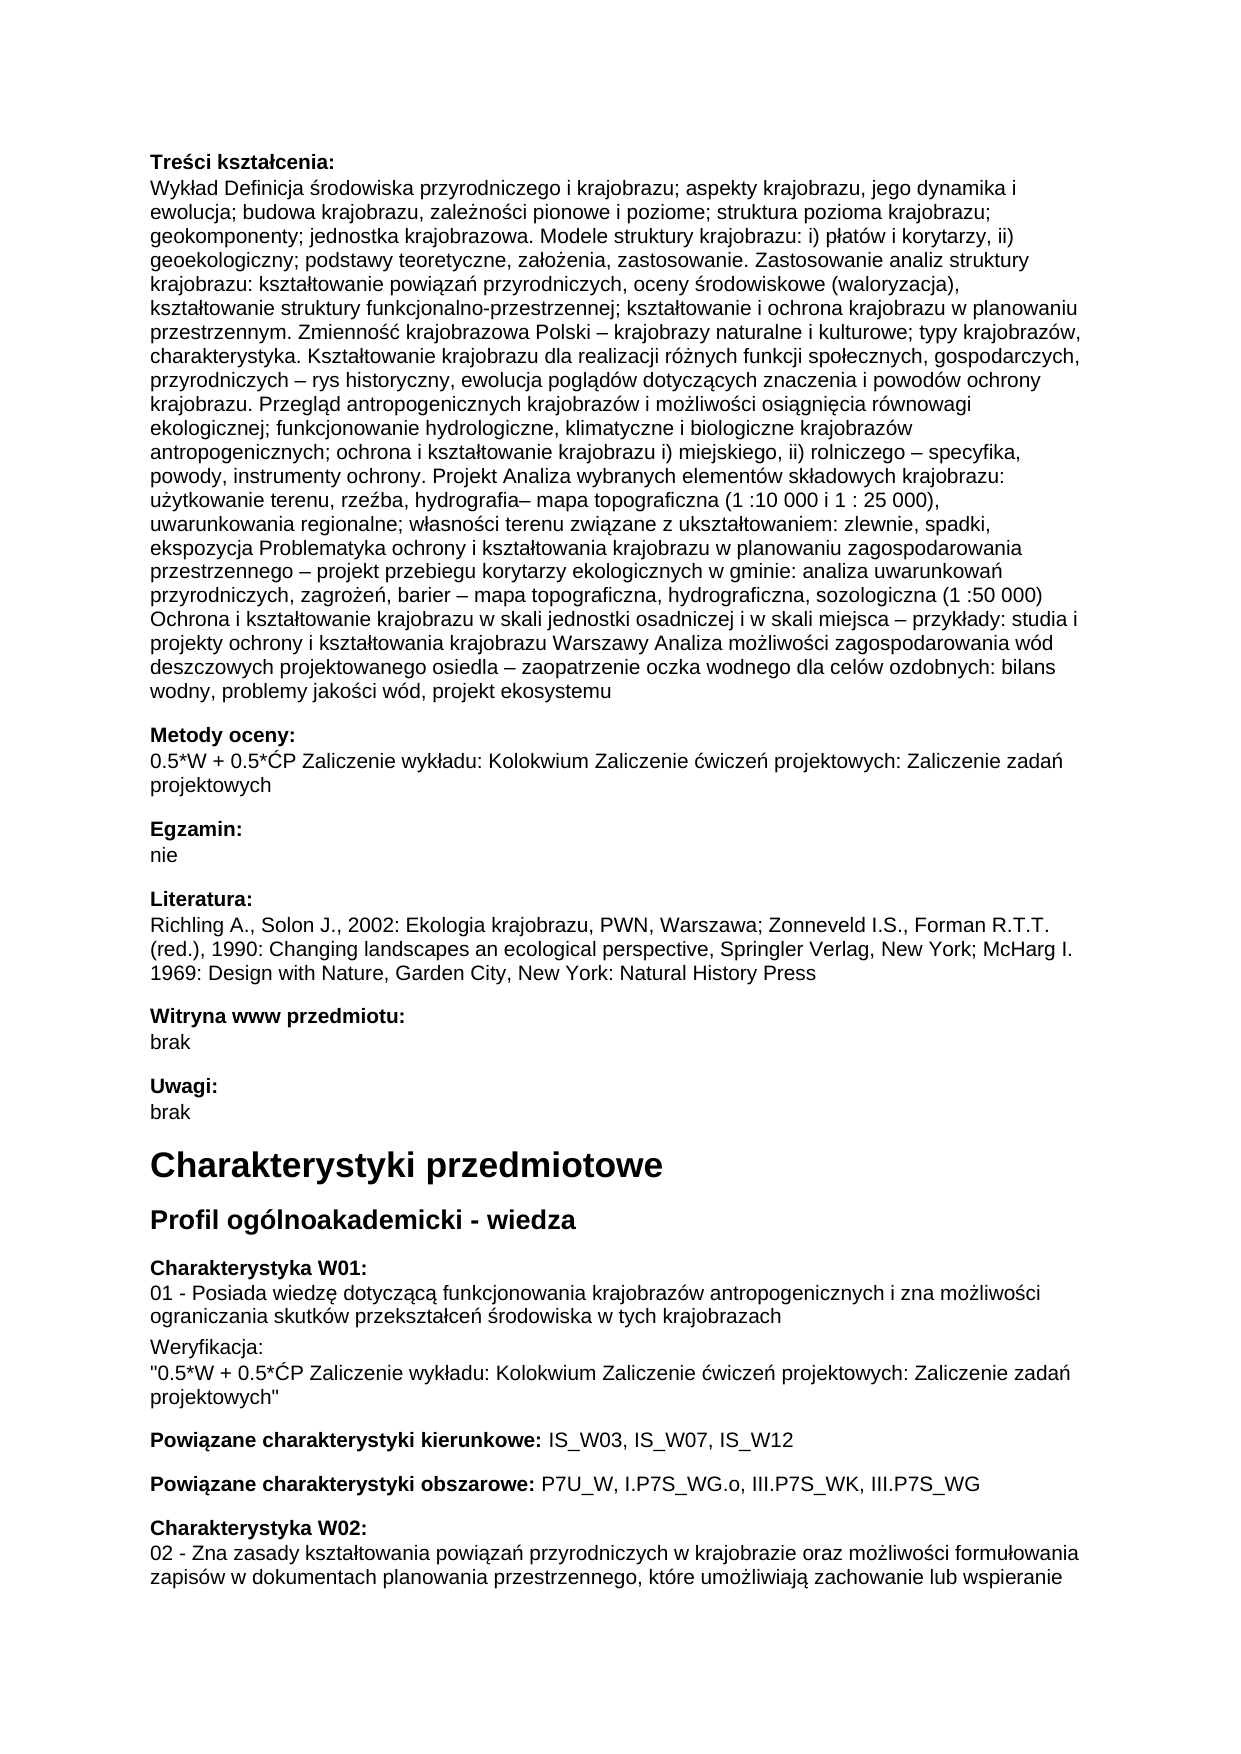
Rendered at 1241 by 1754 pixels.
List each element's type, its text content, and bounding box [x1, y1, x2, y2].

text nie [150, 843, 1090, 867]
subtitle Charakterystyki przedmiotowe [150, 1144, 1090, 1184]
text Uwagi: [150, 1074, 1090, 1098]
text brak [150, 1030, 1090, 1054]
text Richling A., Solon J., 2002: Ekologia krajobrazu, PWN, Warszawa; Zonneveld I.S., Forman R.T.T. (red.), 1990: Changing landscapes an ecological perspective, Springler Verlag, New York; McHarg I. 1969: Design with Nature, Garden City, New York: Natural History Press [150, 912, 1090, 984]
text Wykład Definicja środowiska przyrodniczego i krajobrazu; aspekty krajobrazu, jego dynamika i ewolucja; budowa krajobrazu, zależności pionowe i poziome; struktura pozioma krajobrazu; geokomponenty; jednostka krajobrazowa. Modele struktury krajobrazu: i) płatów i korytarzy, ii) geoekologiczny; podstawy teoretyczne, założenia, zastosowanie. Zastosowanie analiz struktury krajobrazu: kształtowanie powiązań przyrodniczych, oceny środowiskowe (waloryzacja), kształtowanie struktury funkcjonalno-przestrzennej; kształtowanie i ochrona krajobrazu w planowaniu przestrzennym. Zmienność krajobrazowa Polski – krajobrazy naturalne i kulturowe; typy krajobrazów, charakterystyka. Kształtowanie krajobrazu dla realizacji różnych funkcji społecznych, gospodarczych, przyrodniczych – rys historyczny, ewolucja poglądów dotyczących znaczenia i powodów ochrony krajobrazu. Przegląd antropogenicznych krajobrazów i możliwości osiągnięcia równowagi ekologicznej; funkcjonowanie hydrologiczne, klimatyczne i biologiczne krajobrazów antropogenicznych; ochrona i kształtowanie krajobrazu i) miejskiego, ii) rolniczego – specyfika, powody, instrumenty ochrony. Projekt Analiza wybranych elementów składowych krajobrazu: użytkowanie terenu, rzeźba, hydrografia– mapa topograficzna (1 :10 000 i 1 : 25 000), uwarunkowania regionalne; własności terenu związane z ukształtowaniem: zlewnie, spadki, ekspozycja Problematyka ochrony i kształtowania krajobrazu w planowaniu zagospodarowania przestrzennego – projekt przebiegu korytarzy ekologicznych w gminie: analiza uwarunkowań przyrodniczych, zagrożeń, barier – mapa topograficzna, hydrograficzna, sozologiczna (1 :50 000) Ochrona i kształtowanie krajobrazu w skali jednostki osadniczej i w skali miejsca – przykłady: studia i projekty ochrony i kształtowania krajobrazu Warszawy Analiza możliwości zagospodarowania wód deszczowych projektowanego osiedla – zaopatrzenie oczka wodnego dla celów ozdobnych: bilans wodny, problemy jakości wód, projekt ekosystemu [150, 176, 1090, 703]
text brak [150, 1100, 1090, 1124]
text Powiązane charakterystyki kierunkowe: IS_W03, IS_W07, IS_W12 [150, 1428, 1090, 1452]
subtitle Profil ogólnoakademicki - wiedza [150, 1204, 1090, 1236]
text "0.5*W + 0.5*ĆP Zaliczenie wykładu: Kolokwium Zaliczenie ćwiczeń projektowych: Zaliczenie zadań projektowych" [150, 1361, 1090, 1408]
text Egzamin: [150, 817, 1090, 841]
text Charakterystyka W02: [150, 1516, 1090, 1540]
text Charakterystyka W01: [150, 1255, 1090, 1279]
text 0.5*W + 0.5*ĆP Zaliczenie wykładu: Kolokwium Zaliczenie ćwiczeń projektowych: Zaliczenie zadań projektowych [150, 749, 1090, 797]
text Literatura: [150, 886, 1090, 910]
text 01 - Posiada wiedzę dotyczącą funkcjonowania krajobrazów antropogenicznych i zna możliwości ograniczania skutków przekształceń środowiska w tych krajobrazach [150, 1280, 1090, 1328]
text Treści kształcenia: [150, 150, 1090, 174]
text Powiązane charakterystyki obszarowe: P7U_W, I.P7S_WG.o, III.P7S_WK, III.P7S_WG [150, 1472, 1090, 1496]
text Weryfikacja: [150, 1334, 1090, 1358]
text Witryna www przedmiotu: [150, 1004, 1090, 1028]
text Metody oceny: [150, 723, 1090, 747]
